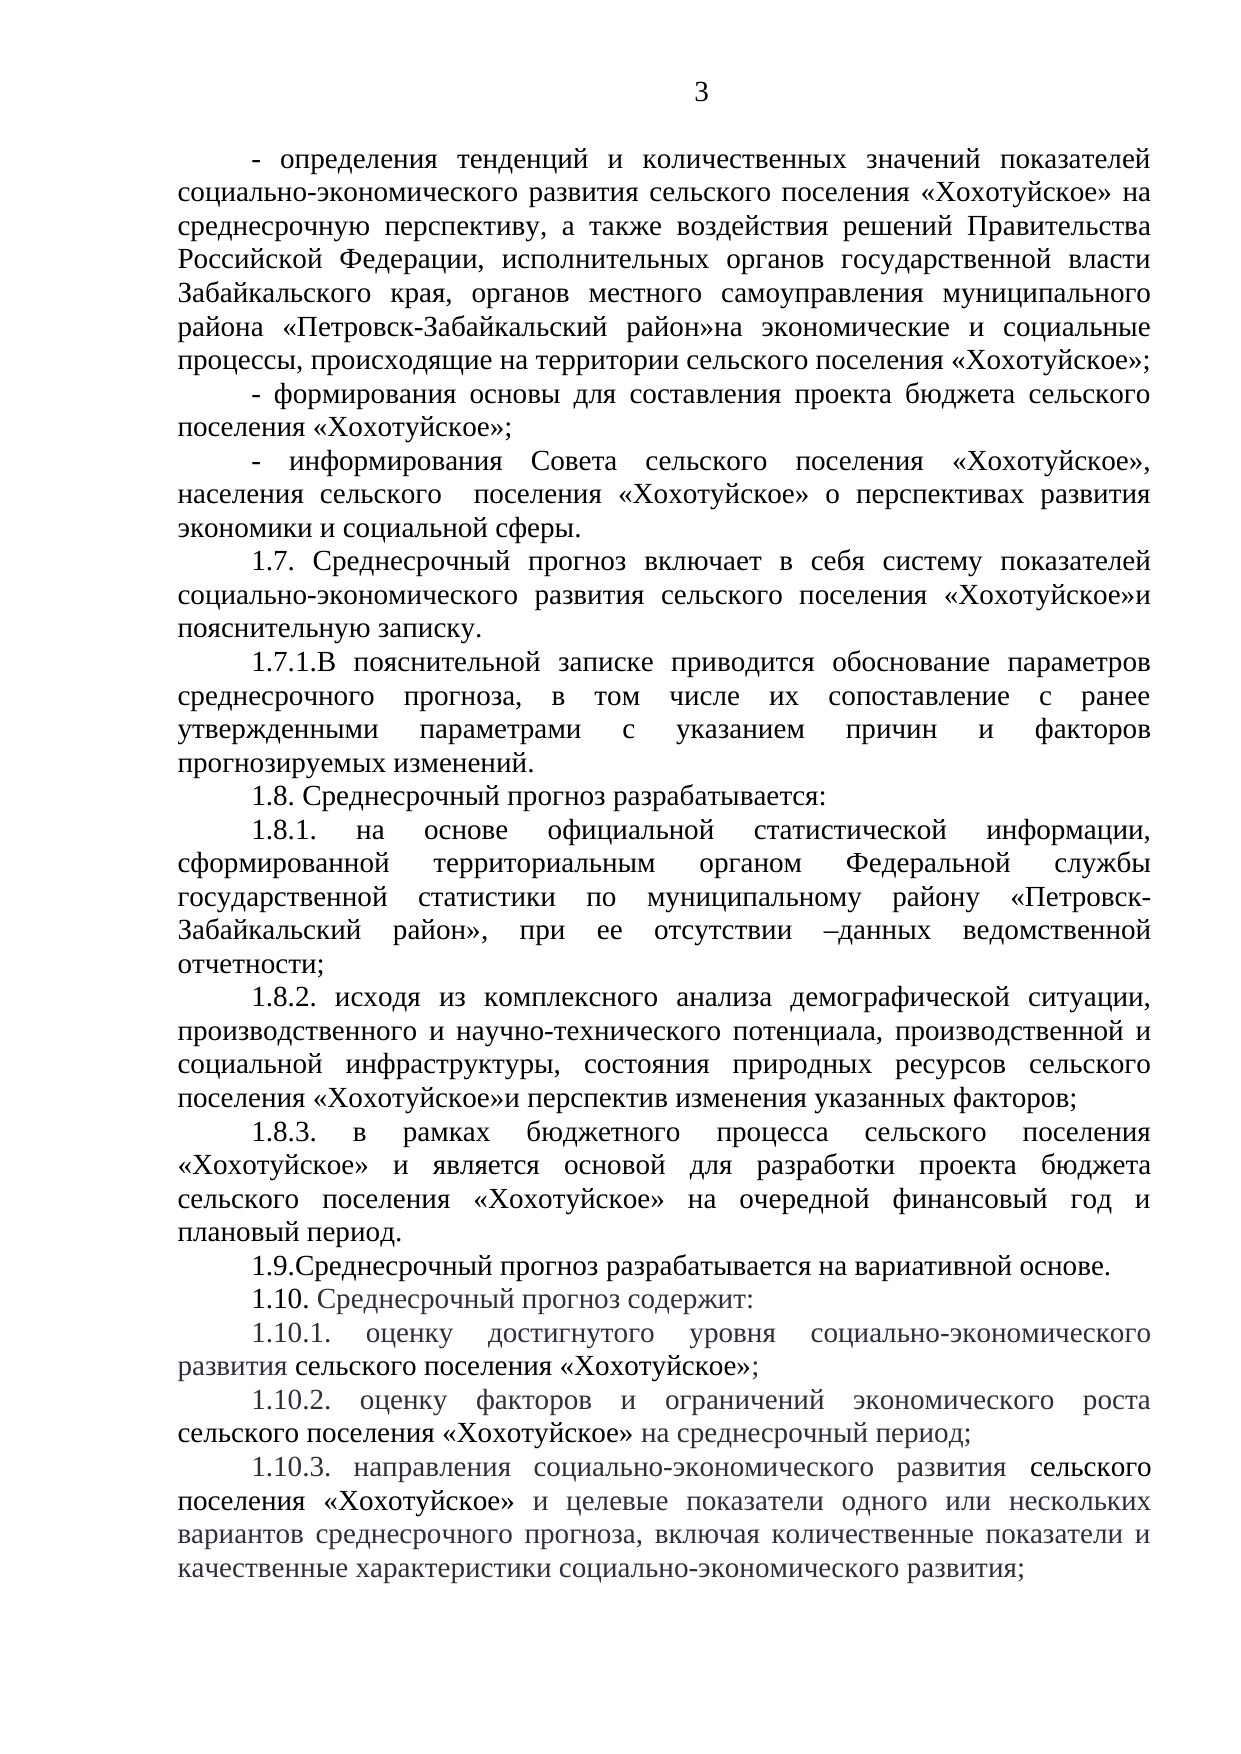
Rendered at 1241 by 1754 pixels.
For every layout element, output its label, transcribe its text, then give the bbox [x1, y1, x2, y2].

text 1.7.1.В пояснительной записке приводится обоснование параметров среднесрочного прогноза, в том числе их сопоставление с ранее утвержденными параметрами с указанием причин и факторов прогнозируемых изменений. [177, 644, 1152, 778]
text 1.10.3. направления социально-экономического развития сельского поселения «Хохотуйское» и целевые показатели одного или нескольких вариантов среднесрочного прогноза, включая количественные показатели и качественные характеристики социально-экономического развития; [177, 1449, 1152, 1583]
text - формирования основы для составления проекта бюджета сельского поселения «Хохотуйское»; [177, 376, 1152, 443]
text 1.8.2. исходя из комплексного анализа демографической ситуации, производственного и научно-технического потенциала, производственной и социальной инфраструктуры, состояния природных ресурсов сельского поселения «Хохотуйское»и перспектив изменения указанных факторов; [177, 979, 1152, 1114]
text 1.8.1. на основе официальной статистической информации, сформированной территориальным органом Федеральной службы государственной статистики по муниципальному району «Петровск-Забайкальский район», при ее отсутствии –данных ведомственной отчетности; [177, 812, 1152, 979]
text 1.7. Среднесрочный прогноз включает в себя систему показателей социально-экономического развития сельского поселения «Хохотуйское»и пояснительную записку. [177, 543, 1152, 644]
text 1.8. Среднесрочный прогноз разрабатывается: [177, 778, 1152, 812]
text 1.10.1. оценку достигнутого уровня социально-экономического развития сельского поселения «Хохотуйское»; [177, 1315, 1152, 1382]
text 1.10.2. оценку факторов и ограничений экономического роста сельского поселения «Хохотуйское» на среднесрочный период; [177, 1382, 1152, 1449]
text - определения тенденций и количественных значений показателей социально-экономического развития сельского поселения «Хохотуйское» на среднесрочную перспективу, а также воздействия решений Правительства Российской Федерации, исполнительных органов государственной власти Забайкальского края, органов местного самоуправления муниципального района «Петровск-Забайкальский район»на экономические и социальные процессы, происходящие на территории сельского поселения «Хохотуйское»; [177, 141, 1152, 376]
text 1.10. Среднесрочный прогноз содержит: [177, 1281, 1152, 1315]
text - информирования Совета сельского поселения «Хохотуйское», населения сельского поселения «Хохотуйское» о перспективах развития экономики и социальной сферы. [177, 443, 1152, 543]
text 1.8.3. в рамках бюджетного процесса сельского поселения «Хохотуйское» и является основой для разработки проекта бюджета сельского поселения «Хохотуйское» на очередной финансовый год и плановый период. [177, 1114, 1152, 1248]
text 1.9.Среднесрочный прогноз разрабатывается на вариативной основе. [177, 1248, 1152, 1281]
